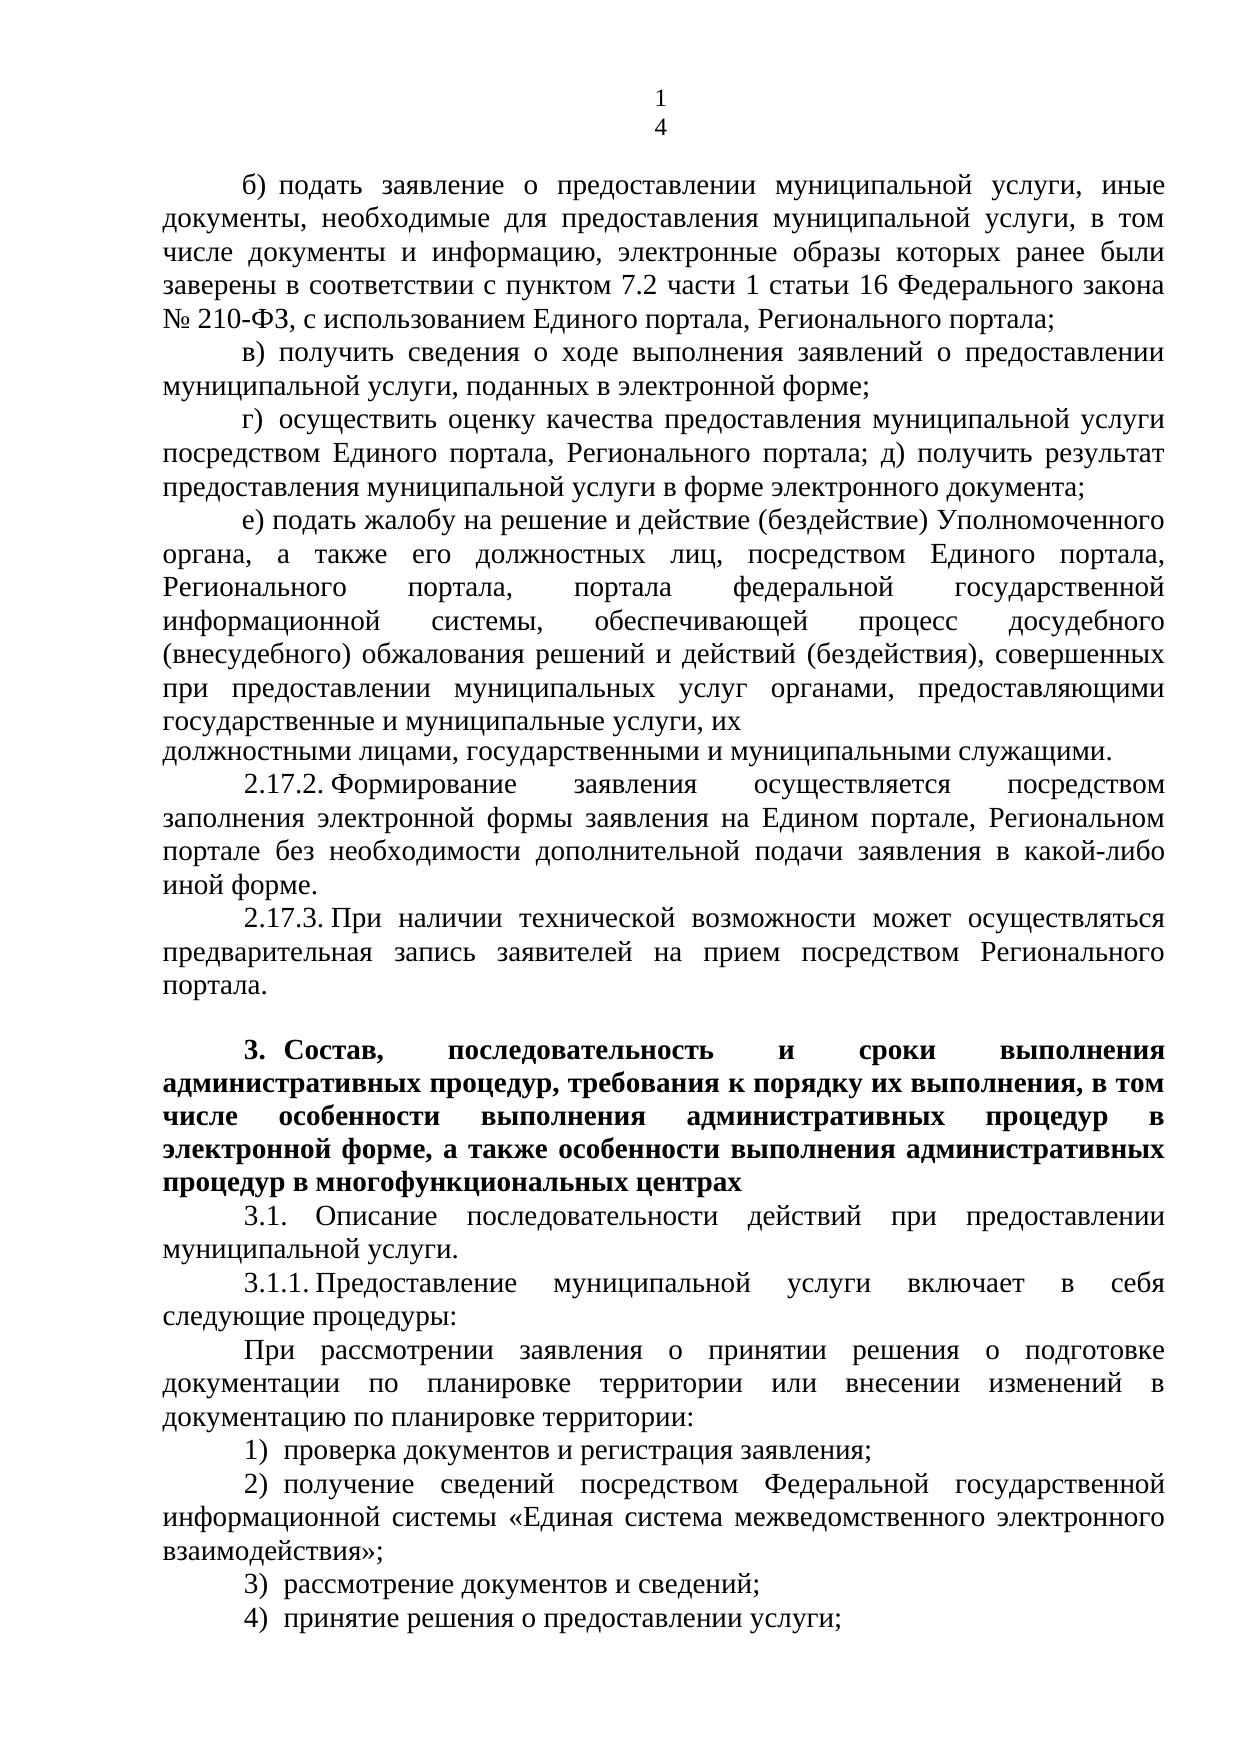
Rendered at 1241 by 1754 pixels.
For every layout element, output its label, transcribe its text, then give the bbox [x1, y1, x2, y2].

text При рассмотрении заявления о принятии решения о подготовке документации по планировке территории или внесении изменений в документацию по планировке территории: [162, 1332, 1166, 1433]
list Предоставление муниципальной услуги включает в себя следующие процедуры: [162, 1265, 1166, 1332]
text б) подать заявление о предоставлении муниципальной услуги, иные документы, необходимые для предоставления муниципальной услуги, в том числе документы и информацию, электронные образы которых ранее были заверены в соответствии с пунктом 7.2 части 1 статьи 16 Федерального закона № 210-ФЗ, с использованием Единого портала, Регионального портала; [162, 167, 1166, 335]
text е) подать жалобу на решение и действие (бездействие) Уполномоченного органа, а также его должностных лиц, посредством Единого портала, Регионального портала, портала федеральной государственной информационной системы, обеспечивающей процесс досудебного (внесудебного) обжалования решений и действий (бездействия), совершенных при предоставлении муниципальных услуг органами, предоставляющими государственные и муниципальные услуги, их [162, 503, 1166, 737]
list Описание последовательности действий при предоставлении муниципальной услуги. [162, 1198, 1166, 1265]
text в) получить сведения о ходе выполнения заявлений о предоставлении муниципальной услуги, поданных в электронной форме; [162, 335, 1166, 402]
list рассмотрение документов и сведений; [162, 1567, 1166, 1601]
text г) осуществить оценку качества предоставления муниципальной услуги посредством Единого портала, Регионального портала; д) получить результат предоставления муниципальной услуги в форме электронного документа; [162, 402, 1166, 503]
list При наличии технической возможности может осуществляться предварительная запись заявителей на прием посредством Регионального портала. [162, 901, 1166, 1001]
list получение сведений посредством Федеральной государственной информационной системы «Единая система межведомственного электронного взаимодействия»; [162, 1467, 1166, 1567]
list проверка документов и регистрация заявления; [162, 1433, 1166, 1467]
list Формирование заявления осуществляется посредством заполнения электронной формы заявления на Едином портале, Региональном портале без необходимости дополнительной подачи заявления в какой-либо иной форме. [162, 767, 1166, 901]
list принятие решения о предоставлении услуги; [162, 1601, 1166, 1634]
text должностными лицами, государственными и муниципальными служащими. [162, 737, 1166, 767]
list Состав, последовательность и сроки выполнения административных процедур, требования к порядку их выполнения, в том числе особенности выполнения административных процедур в электронной форме, а также особенности выполнения административных процедур в многофункциональных центрах [162, 1033, 1166, 1198]
